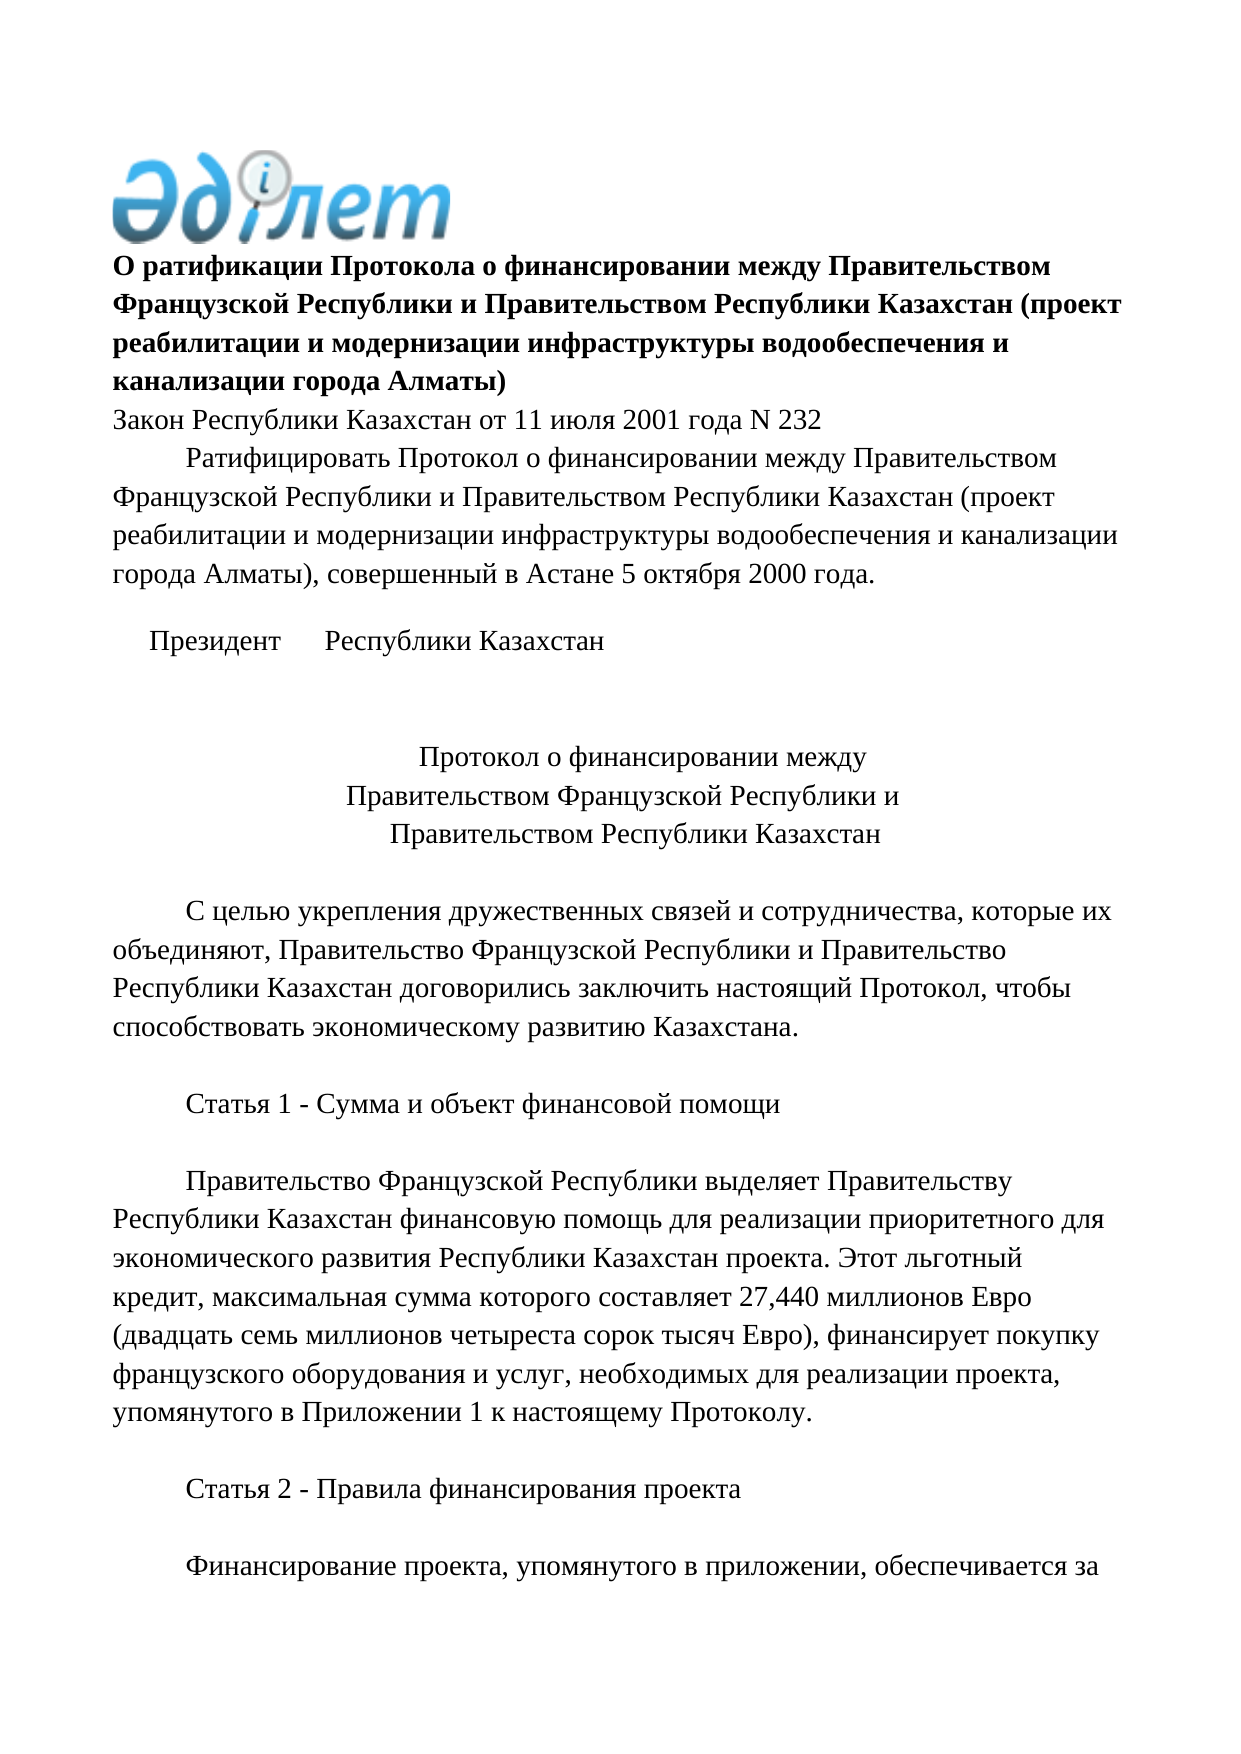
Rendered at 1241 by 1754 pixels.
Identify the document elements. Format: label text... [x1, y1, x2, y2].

text Президент Республики Казахстан [112, 623, 1128, 657]
text О ратификации Протокола о финансировании между Правительством Французской Республики и Правительством Республики Казахстан (проект реабилитации и модернизации инфраструктуры водообеспечения и канализации города Алматы) [112, 248, 1128, 397]
picture [112, 150, 451, 244]
text Ратифицировать Протокол о финансировании между Правительством Французской Республики и Правительством Республики Казахстан (проект реабилитации и модернизации инфраструктуры водообеспечения и канализации города Алматы), совершенный в Астане 5 октября 2000 года. [112, 440, 1128, 620]
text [112, 662, 1128, 1582]
text Закон Республики Казахстан от 11 июля 2001 года N 232 [112, 402, 1128, 435]
